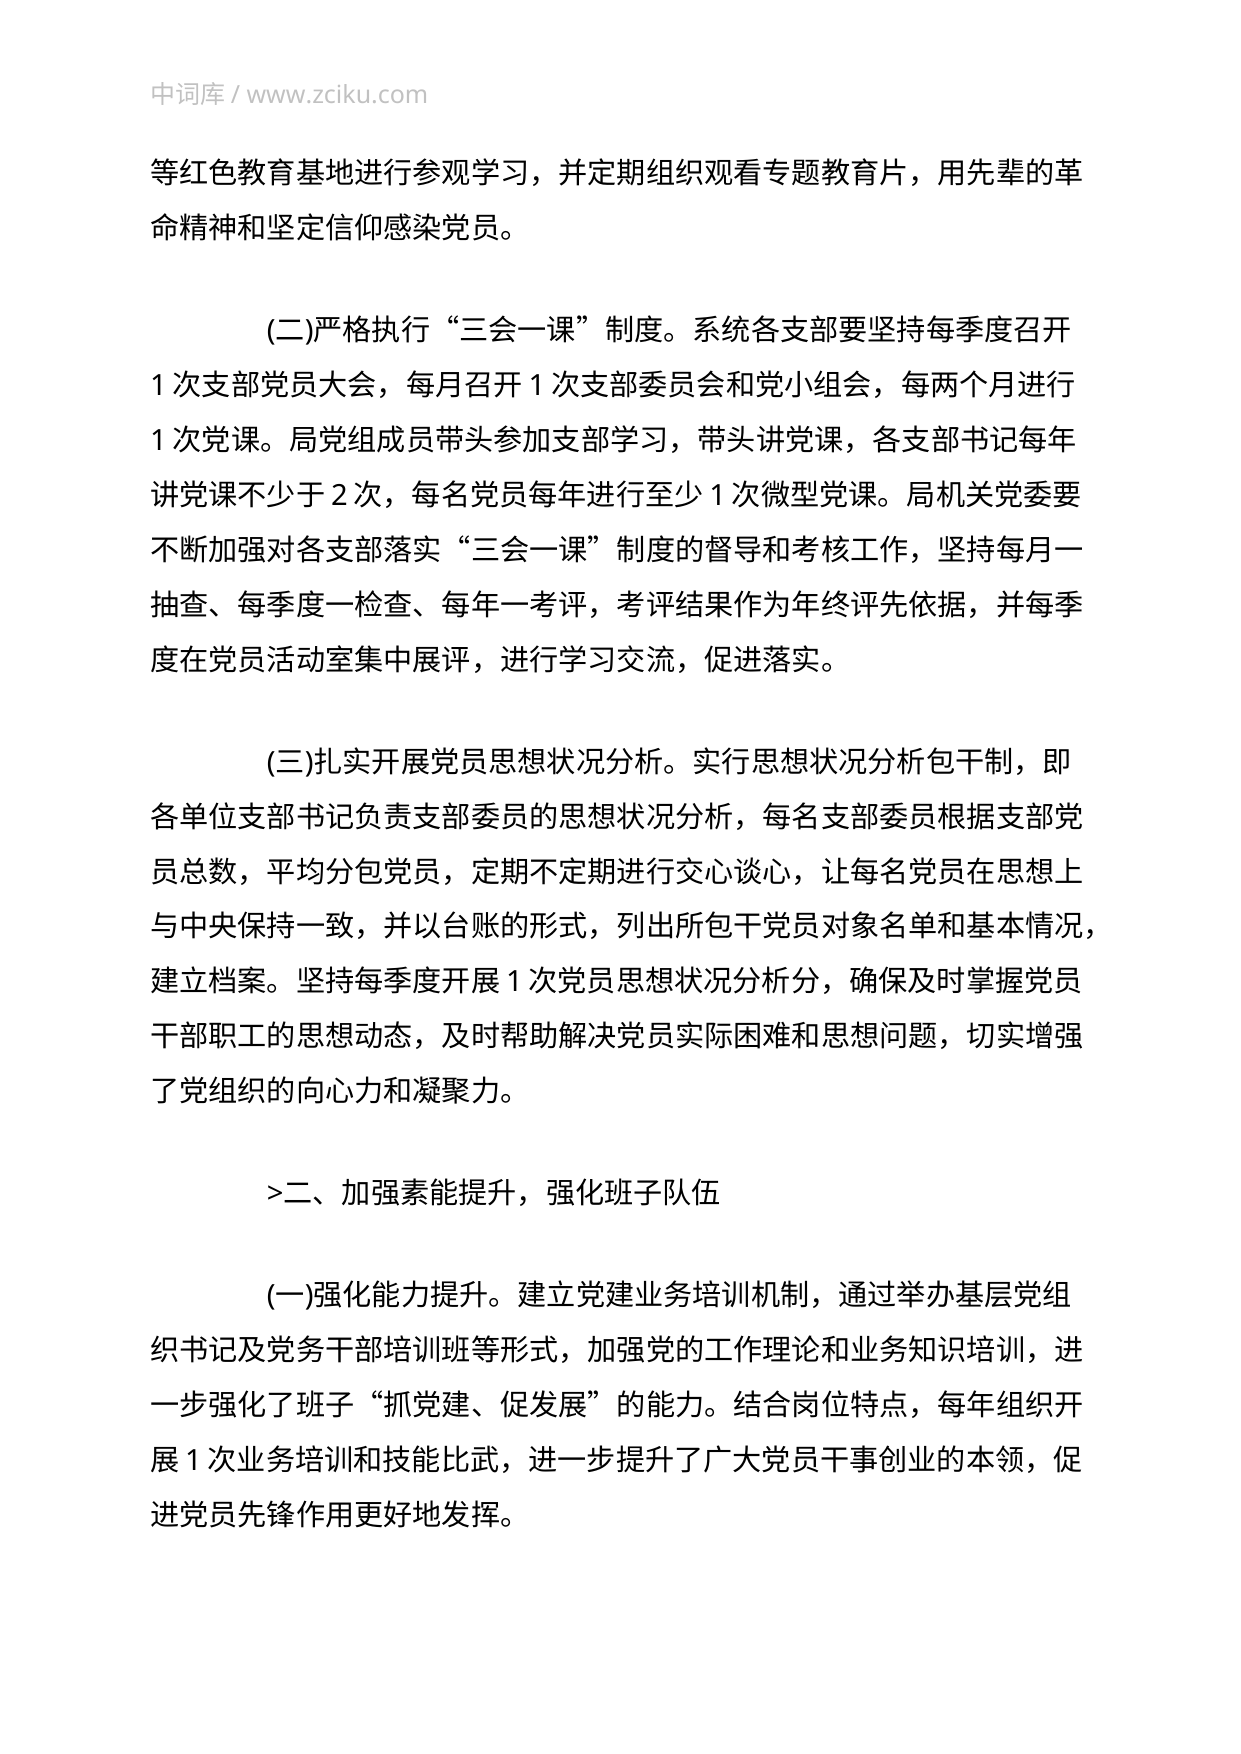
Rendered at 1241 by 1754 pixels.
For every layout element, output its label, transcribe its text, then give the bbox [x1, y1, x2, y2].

text (一)强化能力提升。建立党建业务培训机制，通过举办基层党组织书记及党务干部培训班等形式，加强党的工作理论和业务知识培训，进一步强化了班子“抓党建、促发展”的能力。结合岗位特点，每年组织开展1次业务培训和技能比武，进一步提升了广大党员干事创业的本领，促进党员先锋作用更好地发挥。 [150, 1272, 1090, 1534]
text (二)严格执行“三会一课”制度。系统各支部要坚持每季度召开1次支部党员大会，每月召开1次支部委员会和党小组会，每两个月进行1次党课。局党组成员带头参加支部学习，带头讲党课，各支部书记每年讲党课不少于2次，每名党员每年进行至少1次微型党课。局机关党委要不断加强对各支部落实“三会一课”制度的督导和考核工作，坚持每月一抽查、每季度一检查、每年一考评，考评结果作为年终评先依据，并每季度在党员活动室集中展评，进行学习交流，促进落实。 [150, 307, 1090, 679]
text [150, 150, 1090, 247]
text (三)扎实开展党员思想状况分析。实行思想状况分析包干制，即各单位支部书记负责支部委员的思想状况分析，每名支部委员根据支部党员总数，平均分包党员，定期不定期进行交心谈心，让每名党员在思想上与中央保持一致，并以台账的形式，列出所包干党员对象名单和基本情况，建立档案。坚持每季度开展1次党员思想状况分析分，确保及时掌握党员干部职工的思想动态，及时帮助解决党员实际困难和思想问题，切实增强了党组织的向心力和凝聚力。 [150, 738, 1090, 1110]
text >二、加强素能提升，强化班子队伍 [150, 1169, 1090, 1212]
